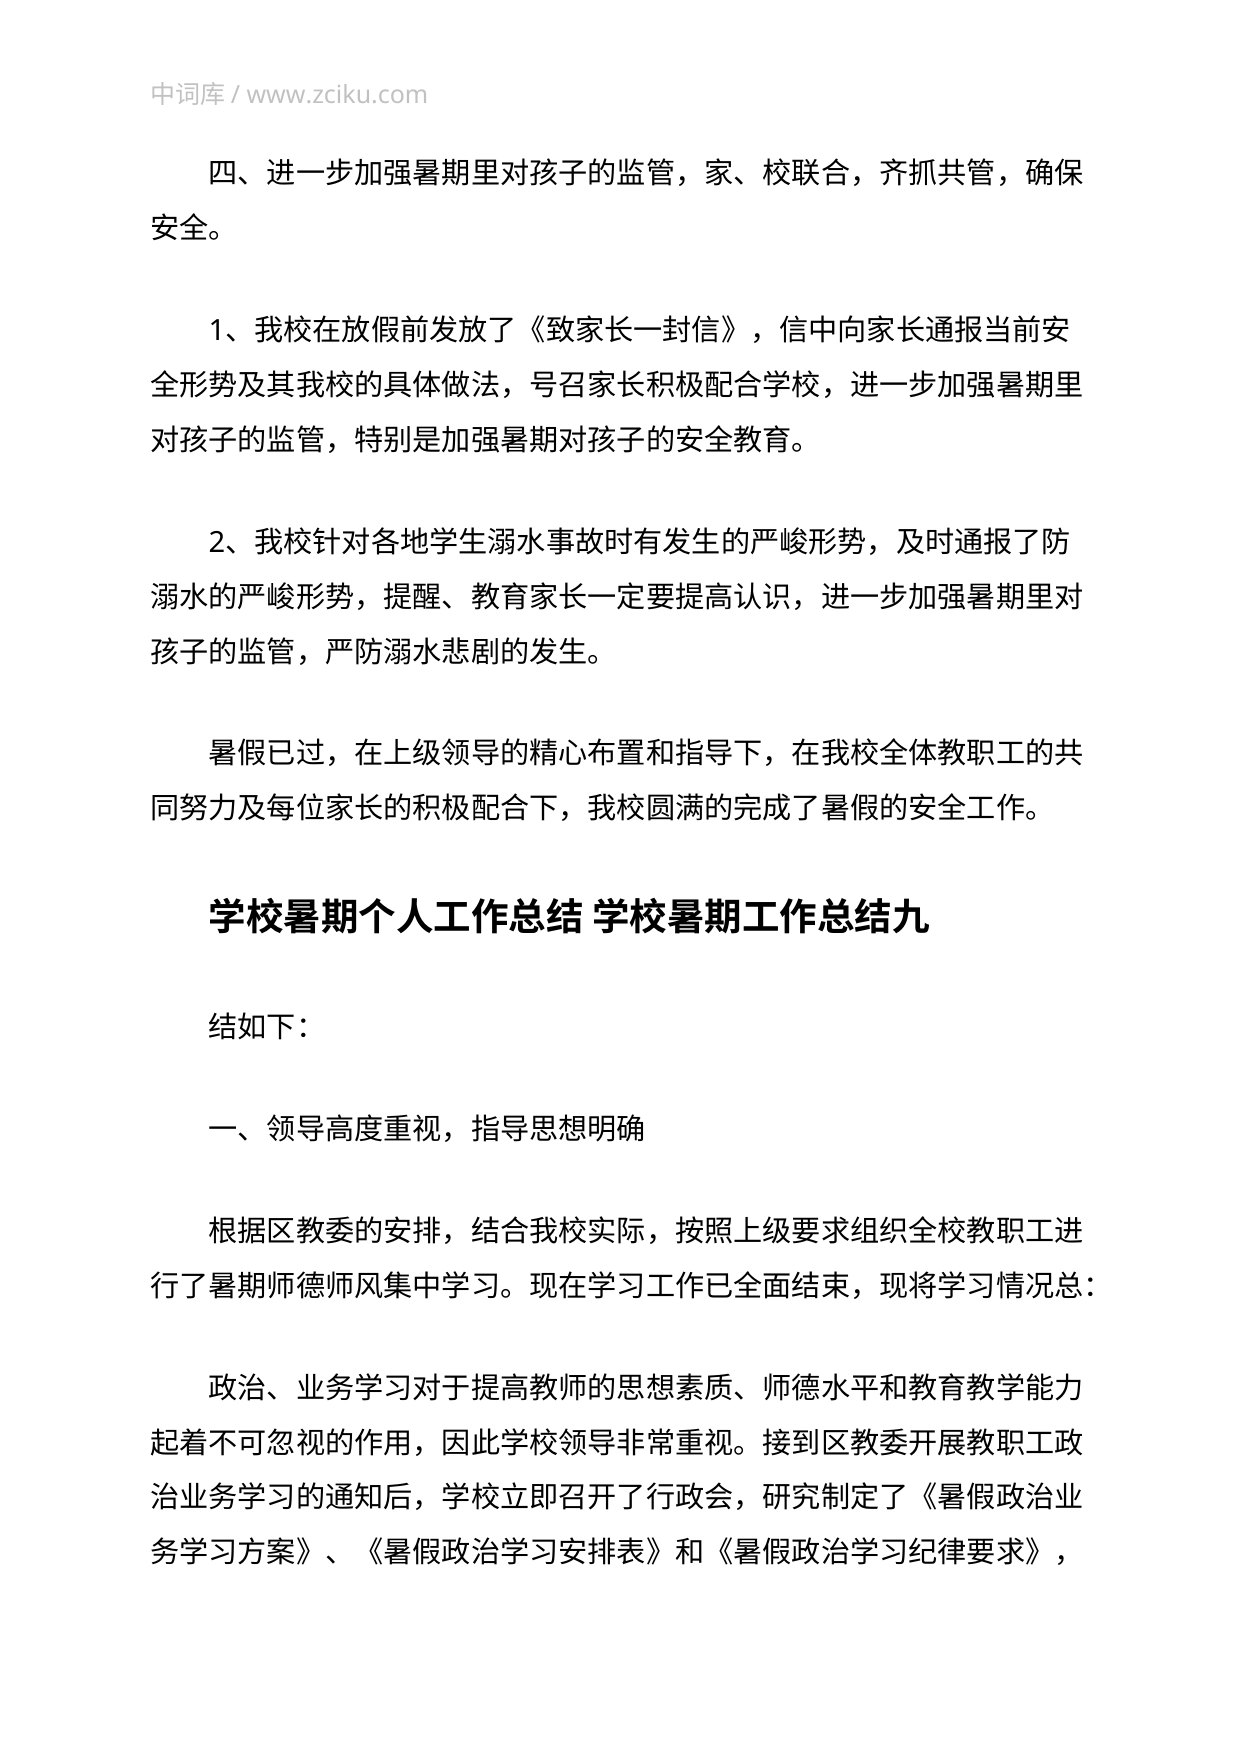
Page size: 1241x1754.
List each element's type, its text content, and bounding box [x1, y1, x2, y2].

text 暑假已过，在上级领导的精心布置和指导下，在我校全体教职工的共同努力及每位家长的积极配合下，我校圆满的完成了暑假的安全工作。 [150, 730, 1090, 827]
text 1、我校在放假前发放了《致家长一封信》，信中向家长通报当前安全形势及其我校的具体做法，号召家长积极配合学校，进一步加强暑期里对孩子的监管，特别是加强暑期对孩子的安全教育。 [150, 307, 1090, 459]
text 根据区教委的安排，结合我校实际，按照上级要求组织全校教职工进行了暑期师德师风集中学习。现在学习工作已全面结束，现将学习情况总： [150, 1208, 1090, 1305]
text 四、进一步加强暑期里对孩子的监管，家、校联合，齐抓共管，确保安全。 [150, 150, 1090, 247]
text 一、领导高度重视，指导思想明确 [150, 1106, 1090, 1148]
text 学校暑期个人工作总结 学校暑期工作总结九 [150, 887, 1090, 941]
text 结如下： [150, 1004, 1090, 1046]
text 2、我校针对各地学生溺水事故时有发生的严峻形势，及时通报了防溺水的严峻形势，提醒、教育家长一定要提高认识，进一步加强暑期里对孩子的监管，严防溺水悲剧的发生。 [150, 518, 1090, 671]
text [150, 1364, 1090, 1571]
